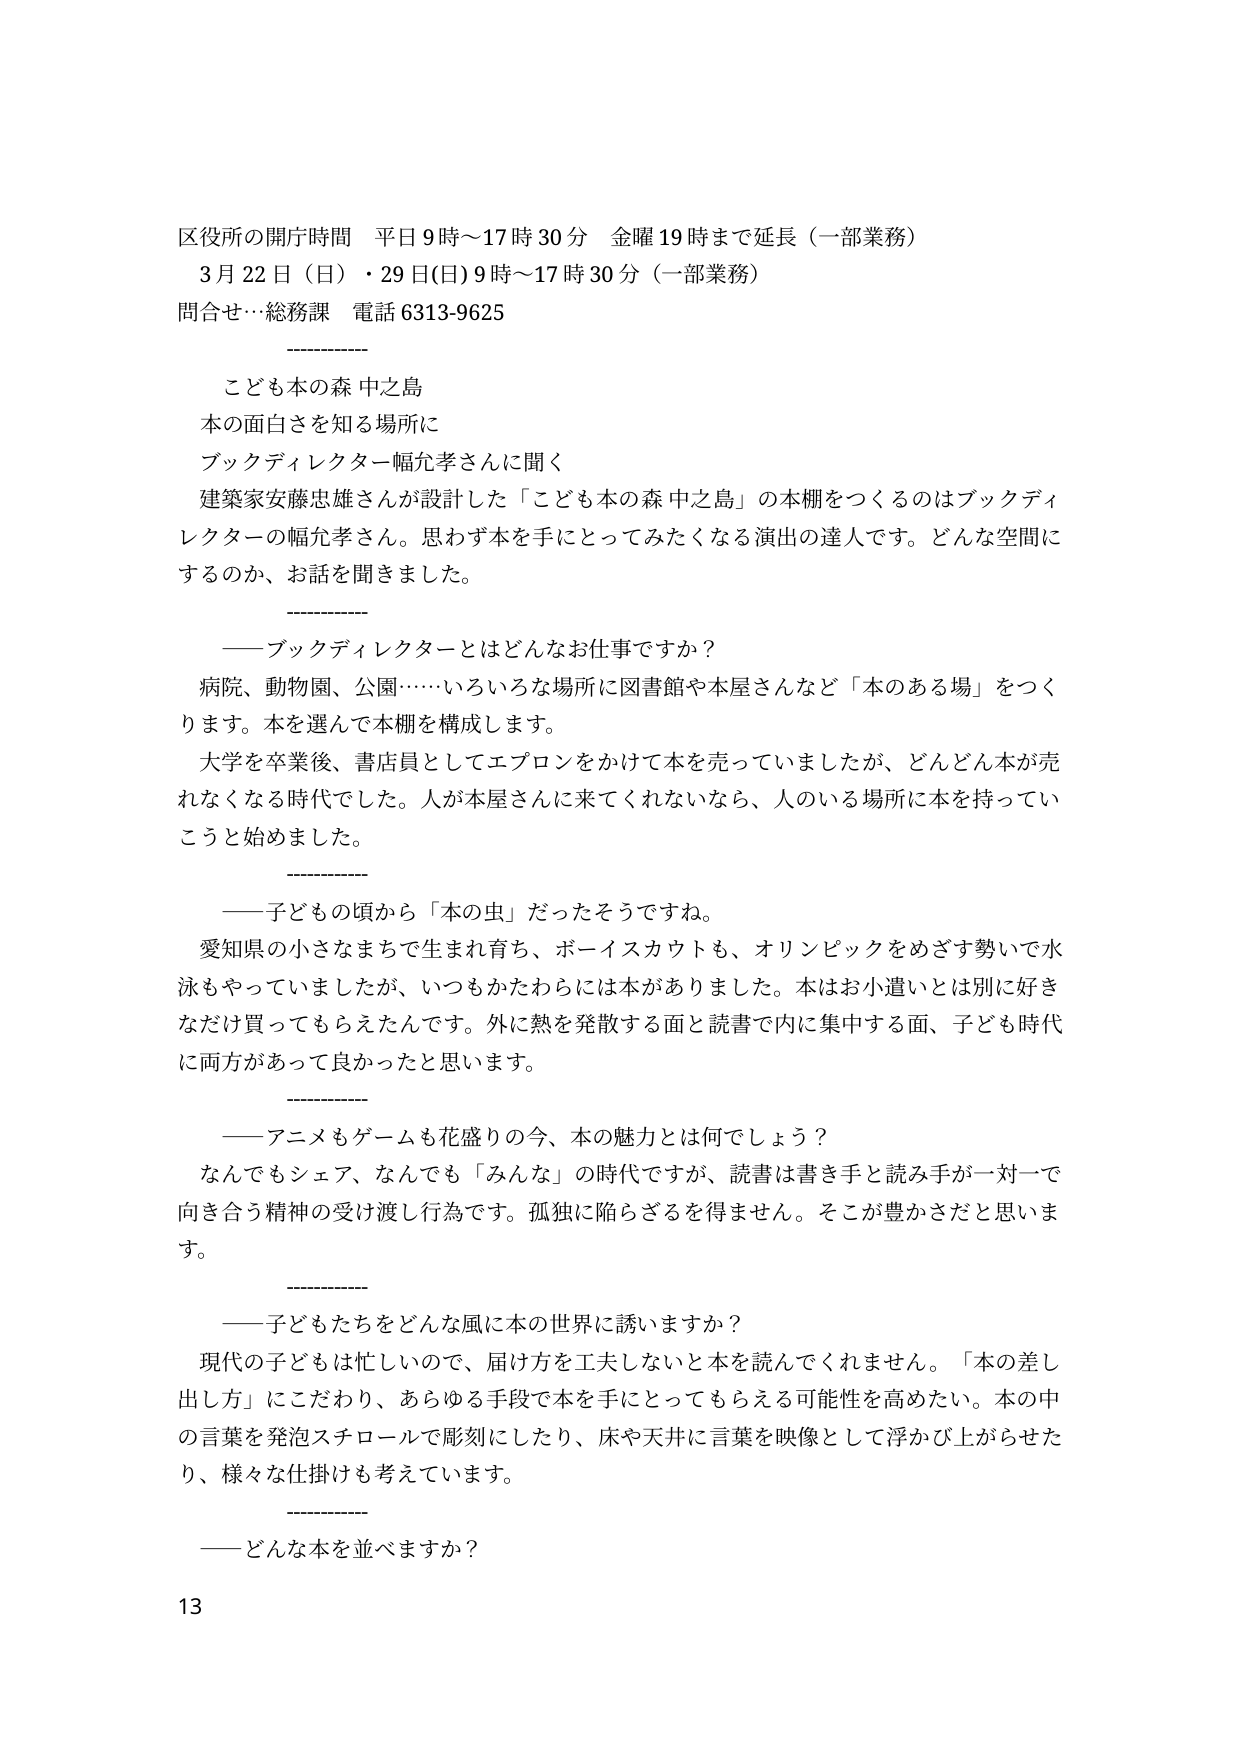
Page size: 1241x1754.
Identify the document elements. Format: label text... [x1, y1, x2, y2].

text 建築家安藤忠雄さんが設計した「こども本の森 中之島」の本棚をつくるのはブックディレクターの幅允孝さん。思わず本を手にとってみたくなる演出の達人です。どんな空間にするのか、お話を聞きました。 [177, 479, 1063, 592]
text 病院、動物園、公園……いろいろな場所に図書館や本屋さんなど「本のある場」をつくります。本を選んで本棚を構成します。 [177, 667, 1063, 742]
text 問合せ…総務課 電話6313-9625 [177, 292, 1063, 329]
text ――アニメもゲームも花盛りの今、本の魅力とは何でしょう？ [177, 1117, 1063, 1154]
text ------------ [177, 854, 1063, 892]
text こども本の森 中之島 [177, 367, 1063, 404]
text 3月22日（日）・29日(日) 9時〜17時30分（一部業務） [177, 254, 1063, 292]
text ------------ [177, 592, 1063, 629]
text 大学を卒業後、書店員としてエプロンをかけて本を売っていましたが、どんどん本が売れなくなる時代でした。人が本屋さんに来てくれないなら、人のいる場所に本を持っていこうと始めました。 [177, 742, 1063, 854]
text 本の面白さを知る場所に [177, 404, 1063, 442]
text 愛知県の小さなまちで生まれ育ち、ボーイスカウトも、オリンピックをめざす勢いで水泳もやっていましたが、いつもかたわらには本がありました。本はお小遣いとは別に好きなだけ買ってもらえたんです。外に熱を発散する面と読書で内に集中する面、子ども時代に両方があって良かったと思います。 [177, 929, 1063, 1079]
text ――子どもの頃から「本の虫」だったそうですね。 [177, 892, 1063, 929]
text ------------ [177, 1079, 1063, 1117]
text 区役所の開庁時間 平日9時〜17時30分 金曜19時まで延長（一部業務） [177, 217, 1063, 254]
text 現代の子どもは忙しいので、届け方を工夫しないと本を読んでくれません。「本の差し出し方」にこだわり、あらゆる手段で本を手にとってもらえる可能性を高めたい。本の中の言葉を発泡スチロールで彫刻にしたり、床や天井に言葉を映像として浮かび上がらせたり、様々な仕掛けも考えています。 [177, 1342, 1063, 1492]
text なんでもシェア、なんでも「みんな」の時代ですが、読書は書き手と読み手が一対一で向き合う精神の受け渡し行為です。孤独に陥らざるを得ません。そこが豊かさだと思います。 [177, 1154, 1063, 1267]
text ブックディレクター幅允孝さんに聞く [177, 442, 1063, 479]
text ------------ [177, 329, 1063, 367]
text ------------ [177, 1492, 1063, 1529]
text ――どんな本を並べますか？ [177, 1529, 1063, 1567]
text ------------ [177, 1267, 1063, 1304]
text ――子どもたちをどんな風に本の世界に誘いますか？ [177, 1304, 1063, 1342]
text ――ブックディレクターとはどんなお仕事ですか？ [177, 629, 1063, 667]
